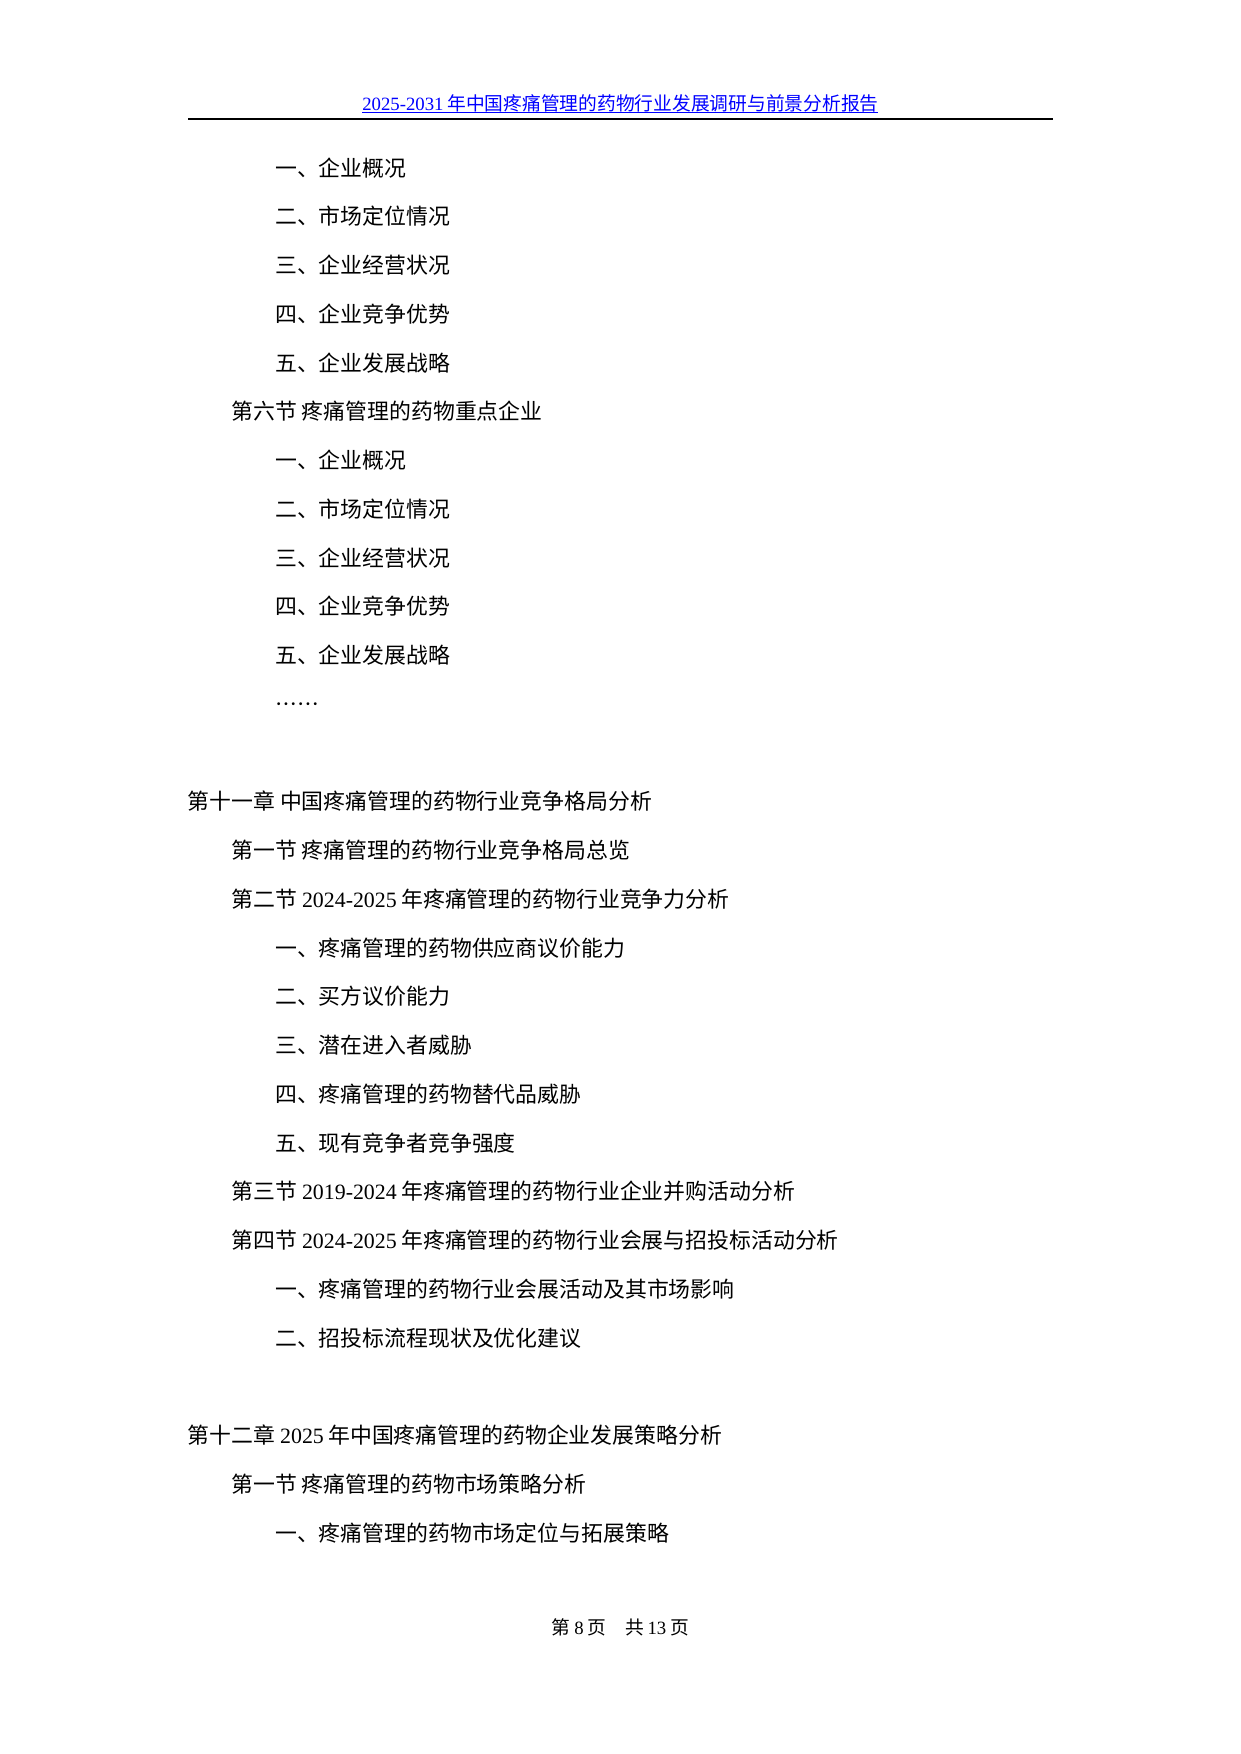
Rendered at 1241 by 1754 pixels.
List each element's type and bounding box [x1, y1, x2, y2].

text [187, 150, 1053, 1548]
